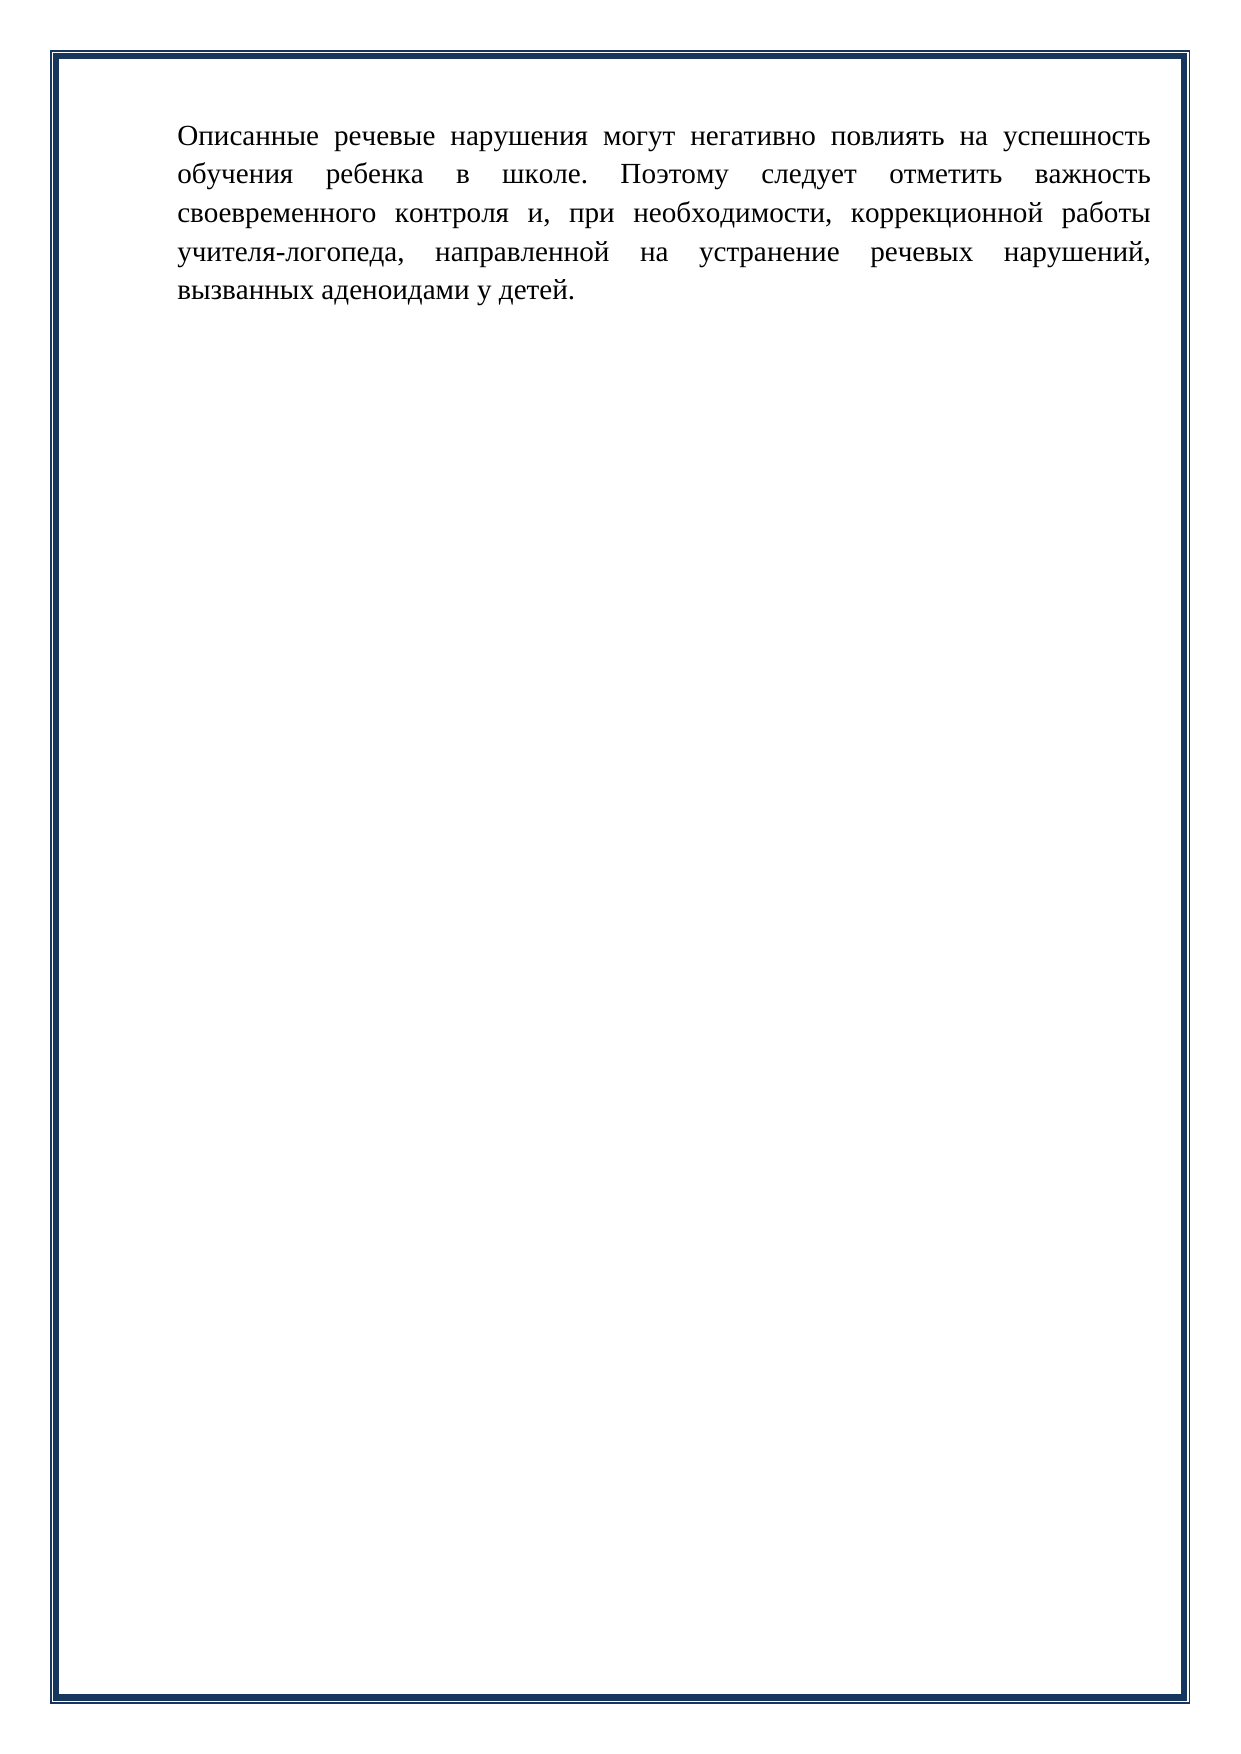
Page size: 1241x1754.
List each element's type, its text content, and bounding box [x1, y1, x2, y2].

text Описанные речевые нарушения могут негативно повлиять на успешность обучения ребенка в школе. Поэтому следует отметить важность своевременного контроля и, при необходимости, коррекционной работы учителя-логопеда, направленной на устранение речевых нарушений, вызванных аденоидами у детей. [177, 118, 1152, 306]
